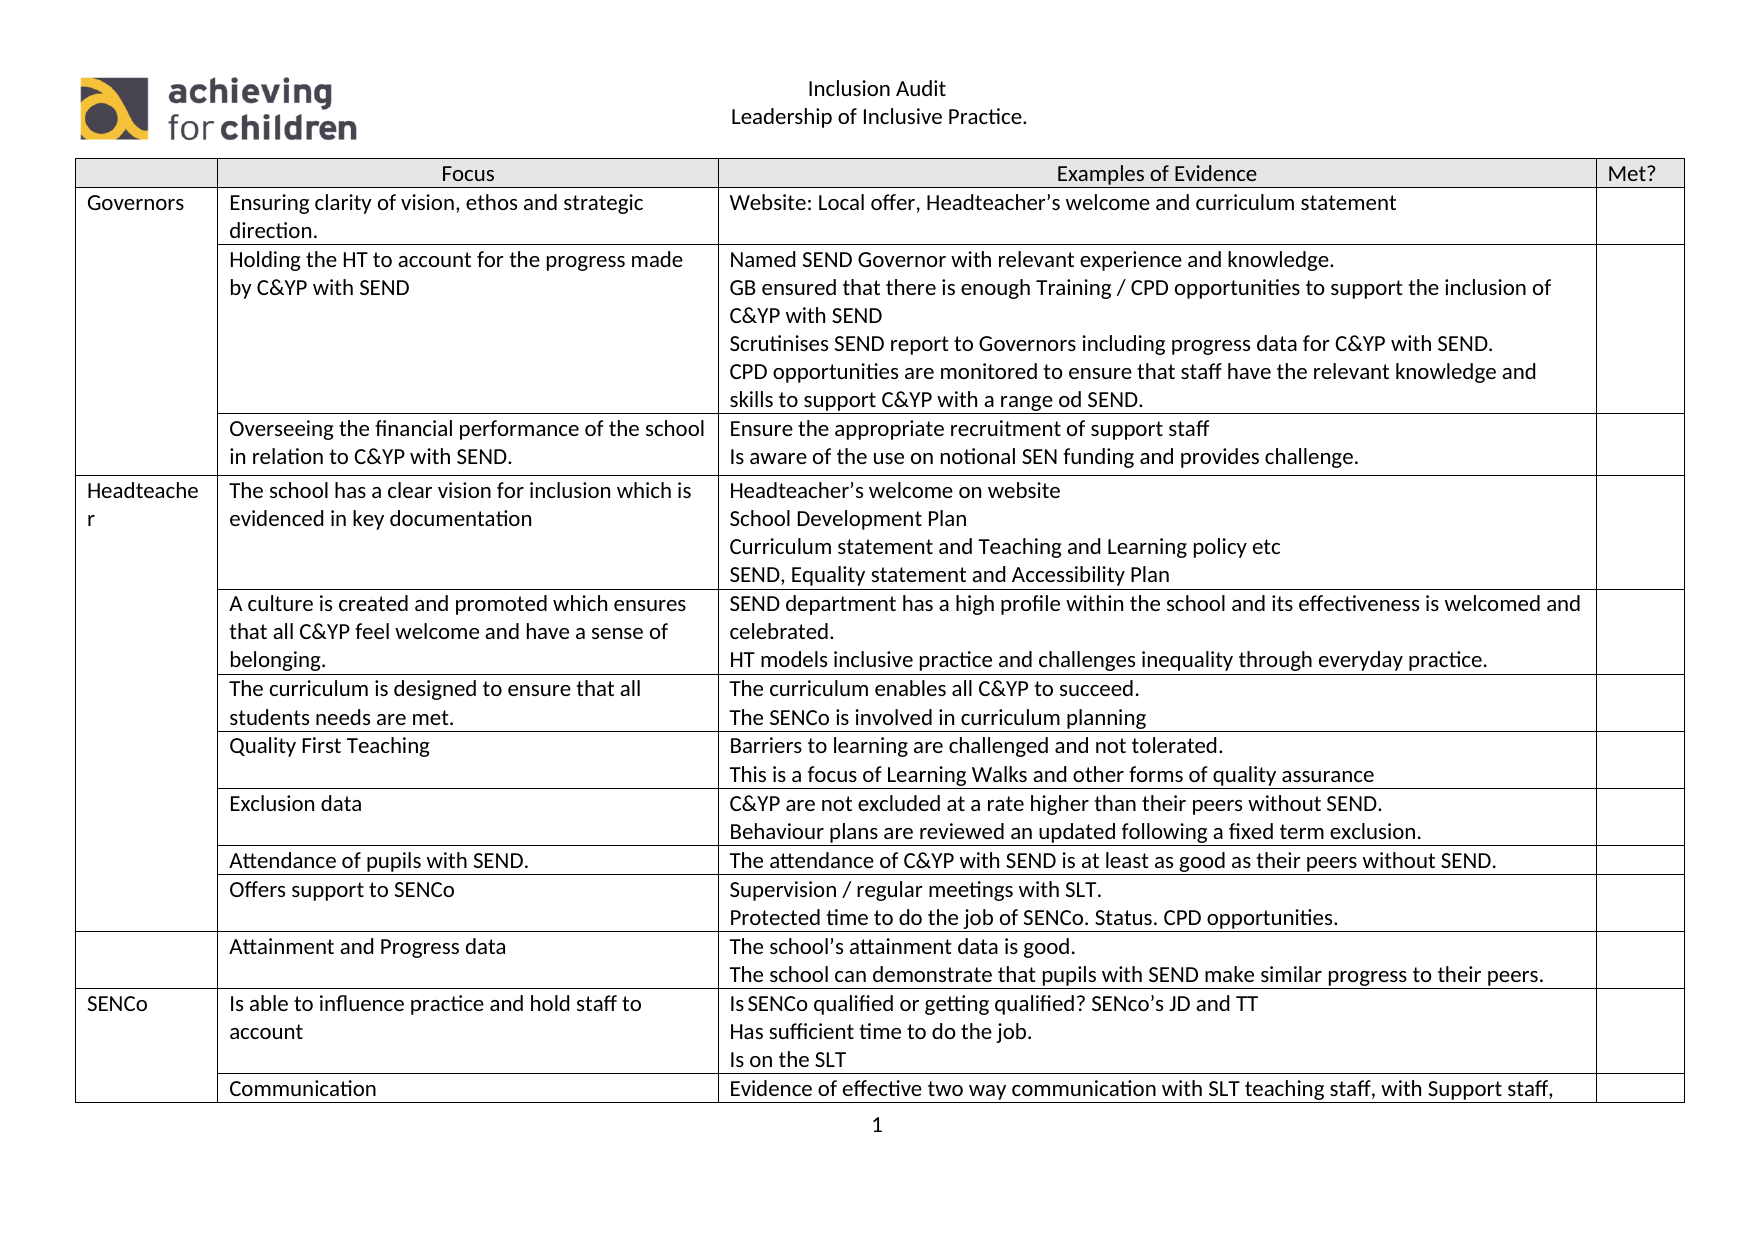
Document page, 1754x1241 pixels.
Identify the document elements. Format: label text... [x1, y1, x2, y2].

table_cell Governors [76, 188, 217, 475]
table_cell The curriculum is designed to ensure that all students needs are met. [218, 675, 718, 731]
table_header Examples of Evidence [719, 159, 1596, 187]
table_header [76, 159, 217, 187]
table_cell Exclusion data [218, 789, 718, 845]
table_cell [1597, 875, 1684, 931]
table_cell [1597, 414, 1684, 475]
table_cell C&YP are not excluded at a rate higher than their peers without SEND. Behaviour plans are reviewed an updated following a fixed term exclusion. [719, 789, 1596, 845]
table_cell [76, 932, 217, 988]
table_cell Attendance of pupils with SEND. [218, 846, 718, 874]
table_cell [1597, 1074, 1684, 1102]
table_cell Headteacher’s welcome on website School Development Plan Curriculum statement and Teaching and Learning policy etc SEND, Equality statement and Accessibility Plan [719, 476, 1596, 588]
table_cell Communication [218, 1074, 718, 1102]
table_cell Holding the HT to account for the progress made by C&YP with SEND [218, 245, 718, 413]
table_cell The attendance of C&YP with SEND is at least as good as their peers without SEND. [719, 846, 1596, 874]
table_cell [1597, 846, 1684, 874]
table_cell [1597, 590, 1684, 673]
table_cell Is able to influence practice and hold staff to account [218, 989, 718, 1073]
table_cell A culture is created and promoted which ensures that all C&YP feel welcome and have a sense of belonging. [218, 590, 718, 673]
table_cell [1597, 932, 1684, 988]
table_cell Barriers to learning are challenged and not tolerated. This is a focus of Learning Walks and other forms of quality assurance [719, 732, 1596, 788]
table_cell [1597, 245, 1684, 413]
table_cell Supervision / regular meetings with SLT. Protected time to do the job of SENCo. Status. CPD opportunities. [719, 875, 1596, 931]
table_cell Website: Local offer, Headteacher’s welcome and curriculum statement [719, 188, 1596, 244]
table_cell Ensuring clarity of vision, ethos and strategic direction. [218, 188, 718, 244]
table_cell SENCo [76, 989, 217, 1102]
table_cell [1597, 188, 1684, 244]
table_cell [1597, 789, 1684, 845]
table_cell [1597, 732, 1684, 788]
table_cell The curriculum enables all C&YP to succeed. The SENCo is involved in curriculum planning [719, 675, 1596, 731]
table_cell SEND department has a high profile within the school and its effectiveness is welcomed and celebrated. HT models inclusive practice and challenges inequality through everyday practice. [719, 590, 1596, 673]
table_cell The school’s attainment data is good. The school can demonstrate that pupils with SEND make similar progress to their peers. [719, 932, 1596, 988]
table_header Met? [1597, 159, 1684, 187]
table_cell Is SENCo qualified or getting qualified? SENco’s JD and TT Has sufficient time to do the job. Is on the SLT [719, 989, 1596, 1073]
table_header Focus [218, 159, 718, 187]
picture [75, 73, 364, 144]
table_cell Evidence of effective two way communication with SLT teaching staff, with Support staff, with parents and carers. [719, 1074, 1596, 1102]
table_cell [1597, 476, 1684, 588]
table_cell Attainment and Progress data [218, 932, 718, 988]
table_cell [1597, 675, 1684, 731]
table_cell Ensure the appropriate recruitment of support staff Is aware of the use on notional SEN funding and provides challenge. [719, 414, 1596, 475]
table_cell Named SEND Governor with relevant experience and knowledge. GB ensured that there is enough Training / CPD opportunities to support the inclusion of C&YP with SEND Scrutinises SEND report to Governors including progress data for C&YP with SEND. CPD opportunities are monitored to ensure that staff have the relevant knowledge and skills to support C&YP with a range od SEND. [719, 245, 1596, 413]
table_cell The school has a clear vision for inclusion which is evidenced in key documentation [218, 476, 718, 588]
table_cell Offers support to SENCo [218, 875, 718, 931]
table_cell Quality First Teaching [218, 732, 718, 788]
table_cell Overseeing the financial performance of the school in relation to C&YP with SEND. [218, 414, 718, 475]
table_cell [1597, 989, 1684, 1073]
table_cell Headteacher [76, 476, 217, 931]
